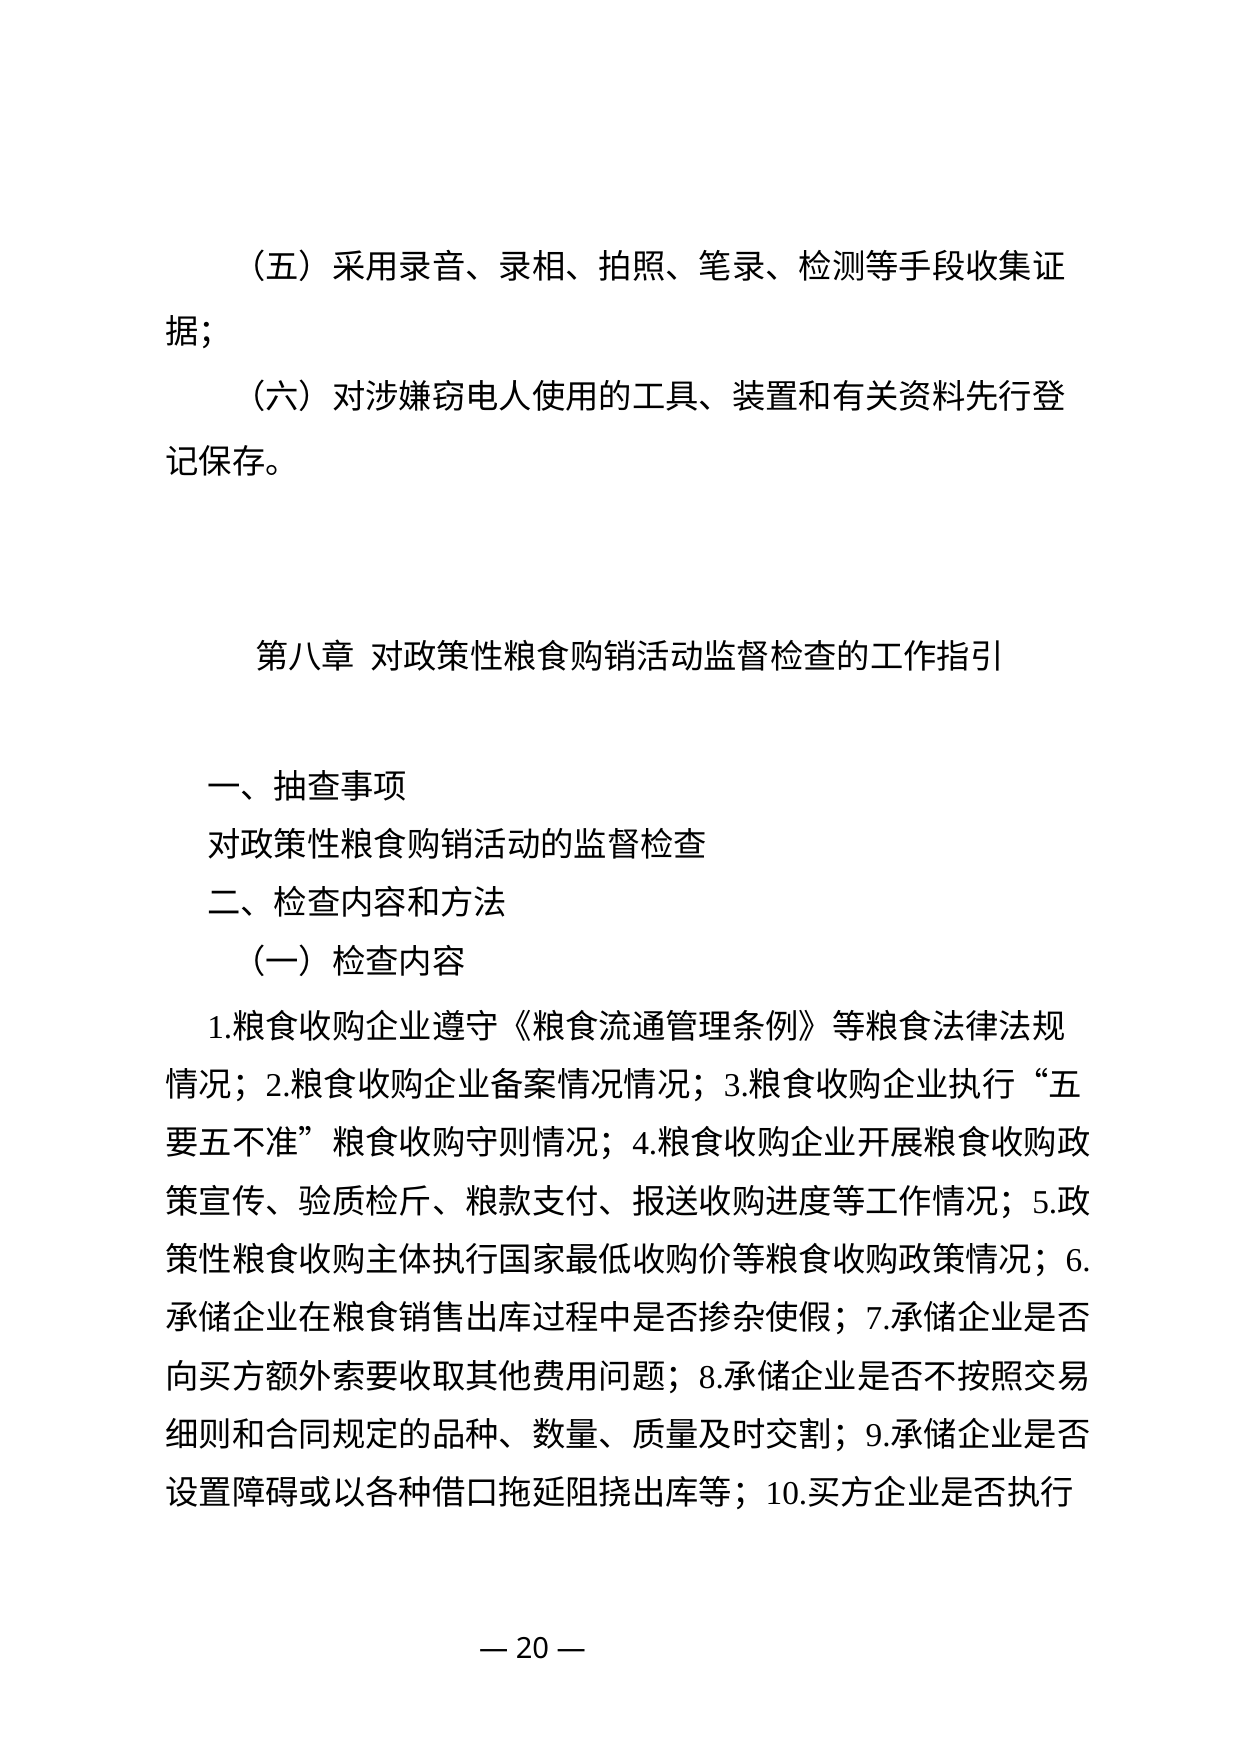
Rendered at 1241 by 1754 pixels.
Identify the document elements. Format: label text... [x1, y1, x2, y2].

text 一、抽查事项 [165, 751, 1093, 810]
text （五）采用录音、录相、拍照、笔录、检测等手段收集证据； [165, 231, 1093, 361]
list 第八章 对政策性粮食购销活动监督检查的工作指引 [165, 621, 1093, 686]
text 对政策性粮食购销活动的监督检查 [165, 810, 1093, 868]
text （一）检查内容 [165, 926, 1093, 991]
text （六）对涉嫌窃电人使用的工具、装置和有关资料先行登记保存。 [165, 361, 1093, 491]
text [165, 991, 1093, 1516]
text 二、检查内容和方法 [165, 868, 1093, 926]
